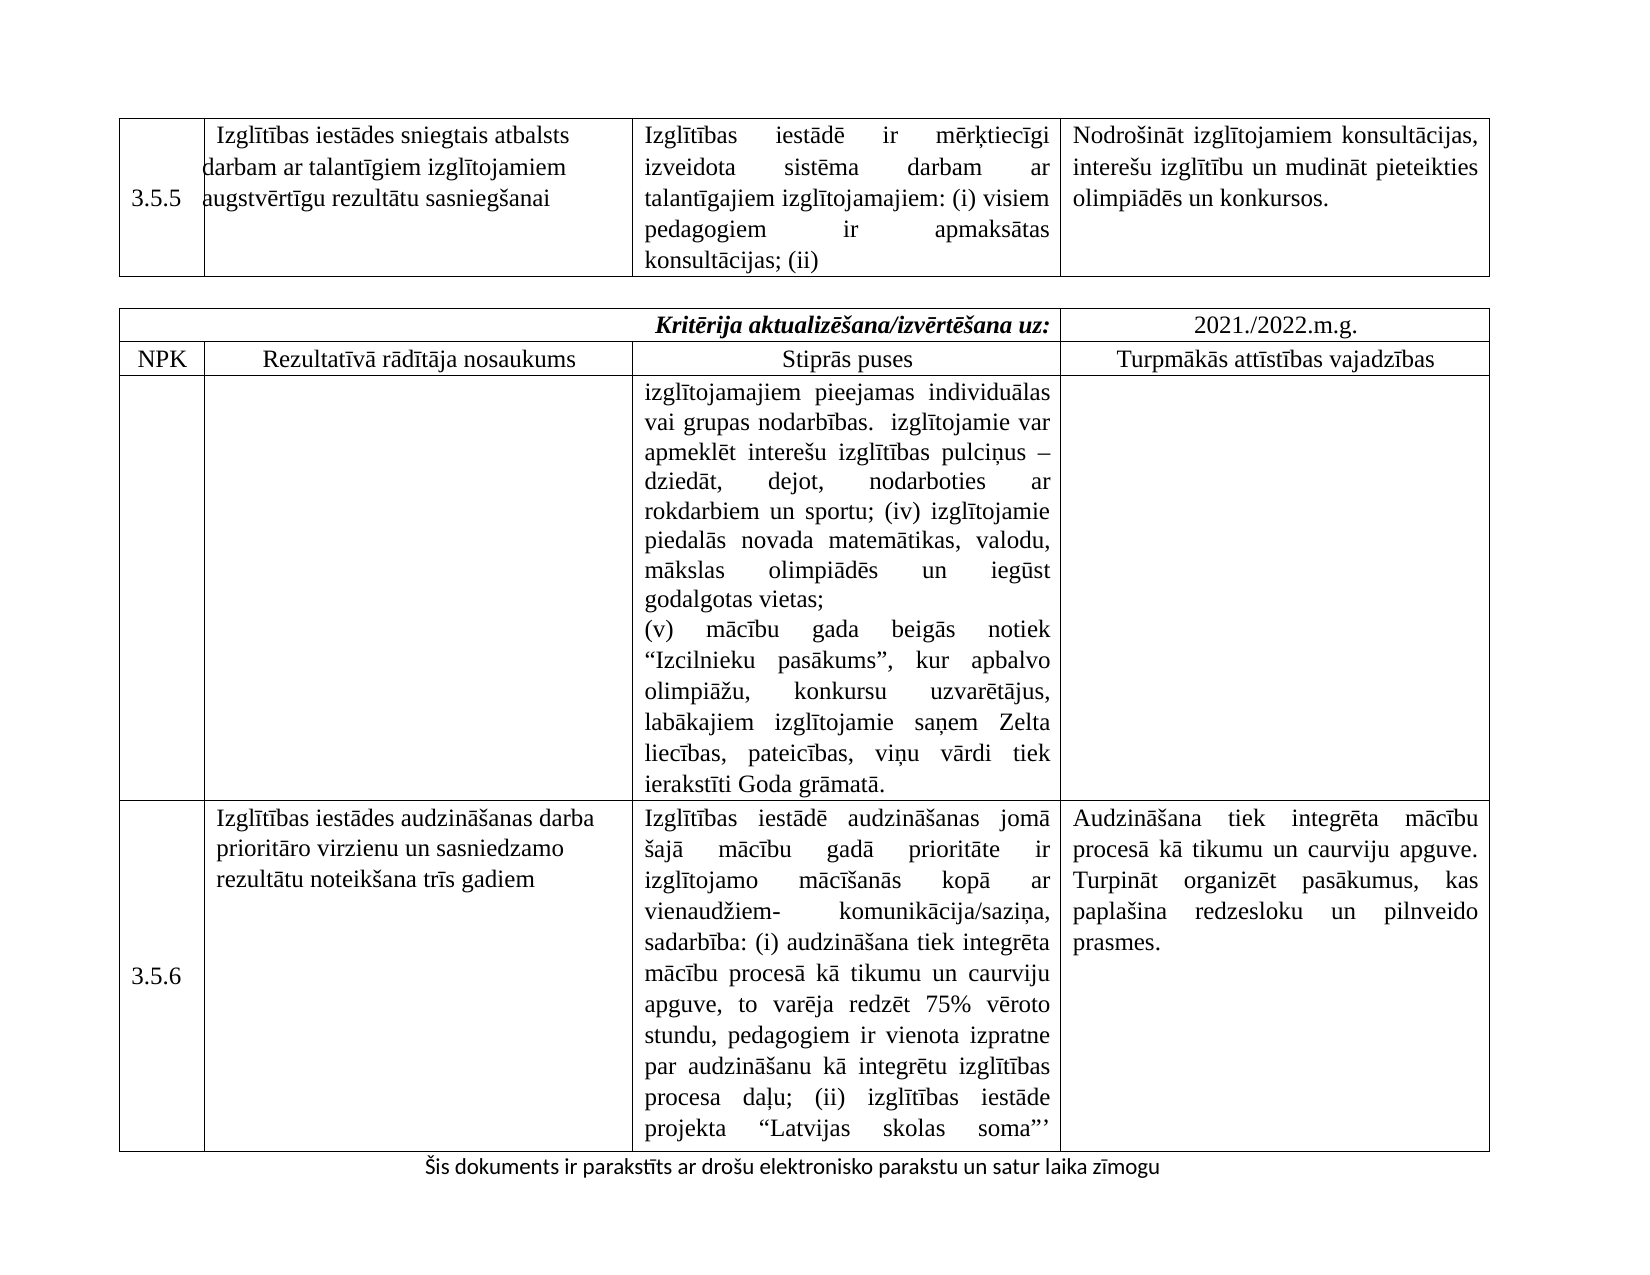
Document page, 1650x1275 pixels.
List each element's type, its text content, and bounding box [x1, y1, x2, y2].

table_header 2021./2022.m.g. [1061, 309, 1489, 341]
table_cell Izglītības iestādē ir mērķtiecīgi izveidota sistēma darbam ar talantīgajiem izglītojamajiem: (i) visiem pedagogiem ir apmaksātas konsultācijas; (ii) [633, 119, 1060, 276]
table_cell Nodrošināt izglītojamiem konsultācijas, interešu izglītību un mudināt pieteikties olimpiādēs un konkursos. [1061, 119, 1489, 276]
table_cell NPK [120, 342, 204, 375]
table_cell Turpmākās attīstības vajadzības [1061, 342, 1489, 375]
table_cell izglītojamajiem pieejamas individuālas vai grupas nodarbības. izglītojamie var apmeklēt interešu izglītības pulciņus – dziedāt, dejot, nodarboties ar rokdarbiem un sportu; (iv) izglītojamie piedalās novada matemātikas, valodu, mākslas olimpiādēs un iegūst godalgotas vietas; (v) mācību gada beigās notiek “Izcilnieku pasākums”, kur apbalvo olimpiāžu, konkursu uzvarētājus, labākajiem izglītojamie saņem Zelta liecības, pateicības, viņu vārdi tiek ierakstīti Goda grāmatā. [633, 376, 1060, 800]
table_cell [120, 376, 204, 800]
table_header Kritērija aktualizēšana/izvērtēšana uz: [120, 309, 1060, 341]
table_cell [205, 376, 632, 800]
table_cell Izglītības iestādes sniegtais atbalsts darbam ar talantīgiem izglītojamiem augstvērtīgu rezultātu sasniegšanai [205, 119, 632, 276]
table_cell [205, 801, 632, 1151]
table_cell 3.5.6 [120, 801, 204, 1151]
table_cell Rezultatīvā rādītāja nosaukums [205, 342, 632, 375]
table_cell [1061, 801, 1489, 1151]
table_cell Stiprās puses [633, 342, 1060, 375]
table_cell 3.5.5 [120, 119, 204, 276]
table_cell [1061, 376, 1489, 800]
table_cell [633, 801, 1060, 1151]
